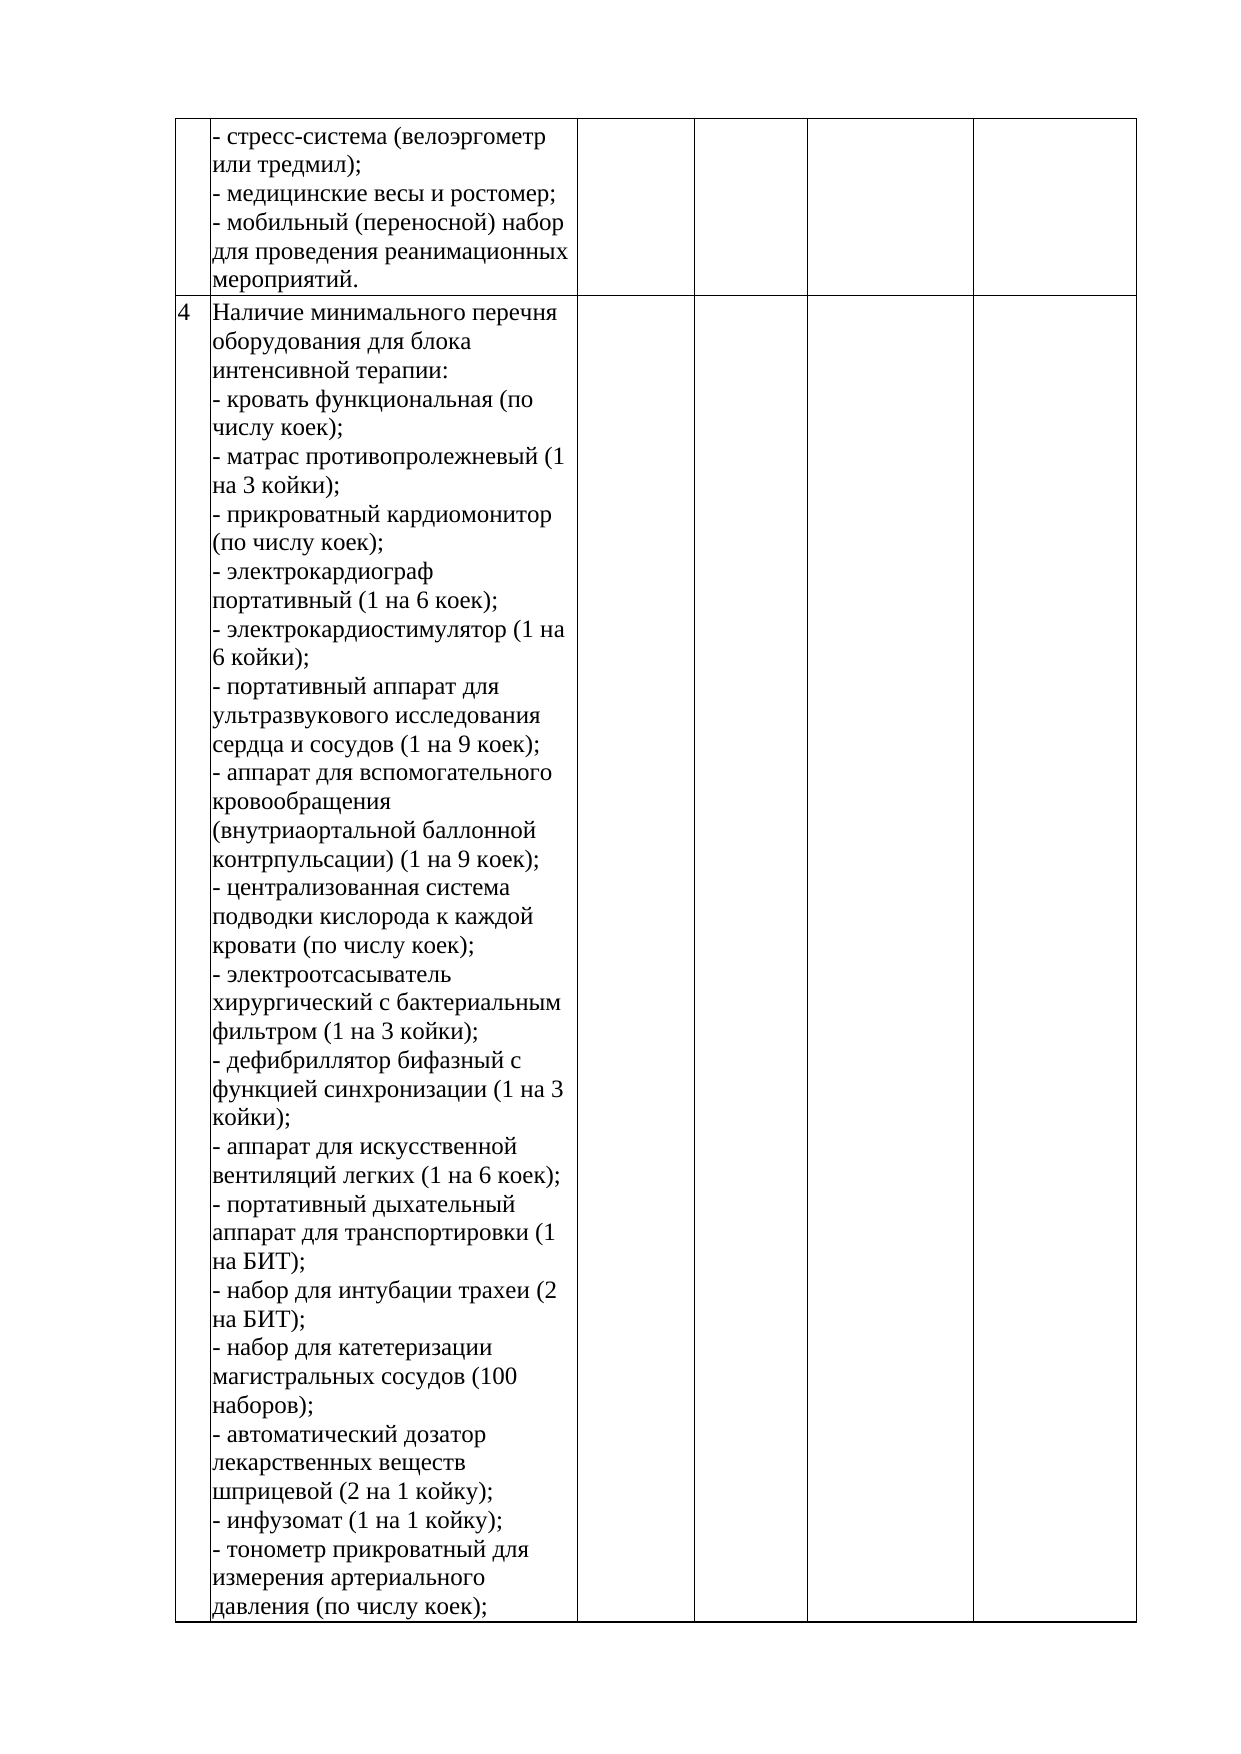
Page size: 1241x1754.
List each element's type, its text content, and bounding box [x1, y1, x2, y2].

table_cell [974, 296, 1136, 1621]
table_cell [808, 119, 973, 295]
table_cell [974, 119, 1136, 295]
table_cell 4 [176, 296, 210, 1621]
table_cell 3 [176, 119, 210, 295]
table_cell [211, 119, 577, 295]
table_cell [695, 119, 807, 295]
table_cell [808, 296, 973, 1621]
table_cell [578, 296, 694, 1621]
table_cell [695, 296, 807, 1621]
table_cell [211, 296, 577, 1621]
table_cell [578, 119, 694, 295]
